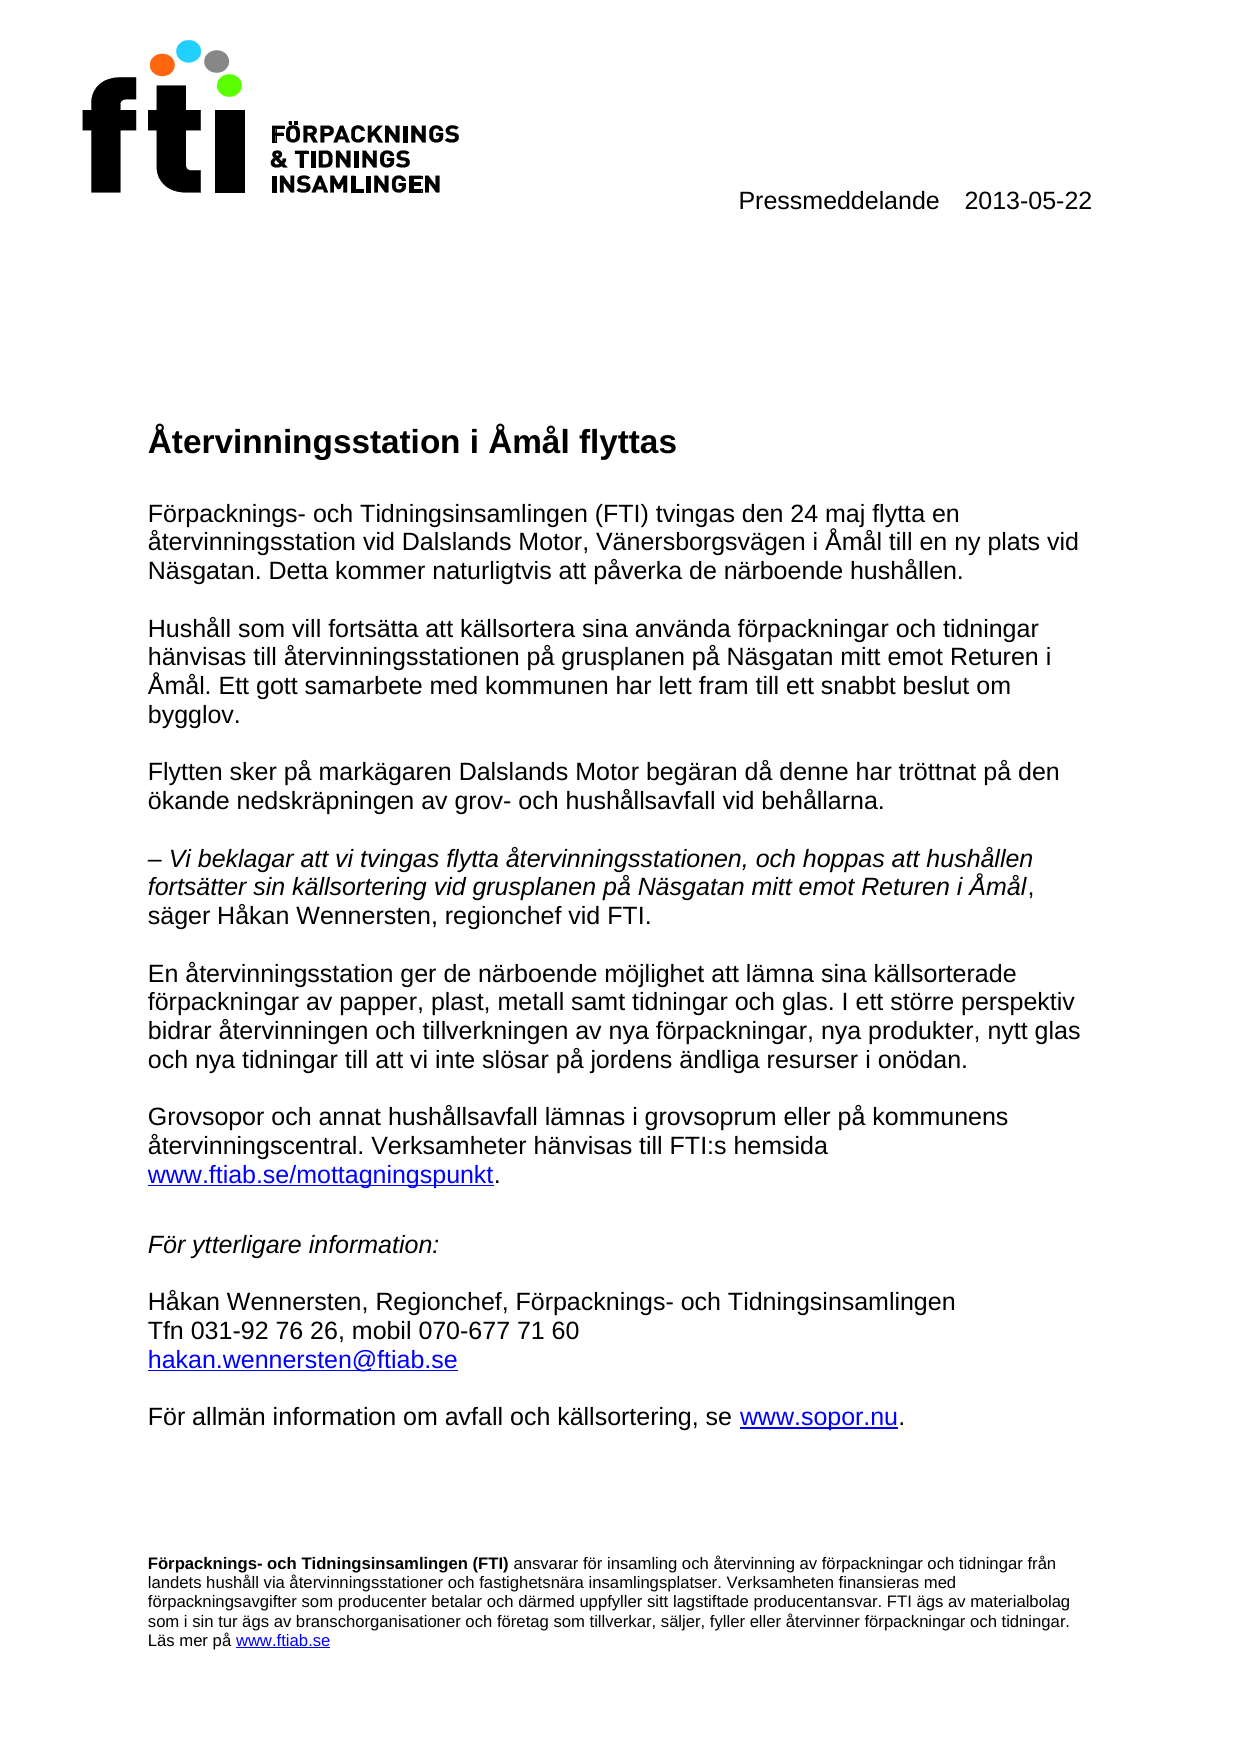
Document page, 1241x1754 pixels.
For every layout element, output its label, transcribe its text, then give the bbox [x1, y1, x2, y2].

text För allmän information om avfall och källsortering, se www.sopor.nu. [148, 1402, 1092, 1431]
text Tfn 031-92 76 26, mobil 070-677 71 60 [148, 1316, 1092, 1345]
text För ytterligare information: [148, 1230, 1092, 1258]
text Pressmeddelande 2013-05-22 [73, 29, 1092, 383]
text En återvinningsstation ger de närboende möjlighet att lämna sina källsorterade förpackningar av papper, plast, metall samt tidningar och glas. I ett större perspektiv bidrar återvinningen och tillverkningen av nya förpackningar, nya produkter, nytt glas och nya tidningar till att vi inte slösar på jordens ändliga resurser i onödan. [148, 958, 1092, 1073]
text Flytten sker på markägaren Dalslands Motor begäran då denne har tröttnat på den ökande nedskräpningen av grov- och hushållsavfall vid behållarna. [148, 757, 1092, 815]
text Förpacknings- och Tidningsinsamlingen (FTI) tvingas den 24 maj flytta en återvinningsstation vid Dalslands Motor, Vänersborgsvägen i Åmål till en ny plats vid Näsgatan. Detta kommer naturligtvis att påverka de närboende hushållen. [148, 498, 1092, 585]
text hakan.wennersten@ftiab.se [148, 1345, 1092, 1373]
text – Vi beklagar att vi tvingas flytta återvinningsstationen, och hoppas att hushållen fortsätter sin källsortering vid grusplanen på Näsgatan mitt emot Returen i Åmål, säger Håkan Wennersten, regionchef vid FTI. [148, 843, 1092, 930]
text Grovsopor och annat hushållsavfall lämnas i grovsoprum eller på kommunens återvinningscentral. Verksamheter hänvisas till FTI:s hemsida www.ftiab.se/mottagningspunkt. [148, 1102, 1092, 1188]
text Hushåll som vill fortsätta att källsortera sina använda förpackningar och tidningar hänvisas till återvinningsstationen på grusplanen på Näsgatan mitt emot Returen i Åmål. Ett gott samarbete med kommunen har lett fram till ett snabbt beslut om bygglov. [148, 613, 1092, 728]
text Återvinningsstation i Åmål flyttas [148, 422, 1092, 460]
text Håkan Wennersten, Regionchef, Förpacknings- och Tidningsinsamlingen [148, 1287, 1092, 1316]
